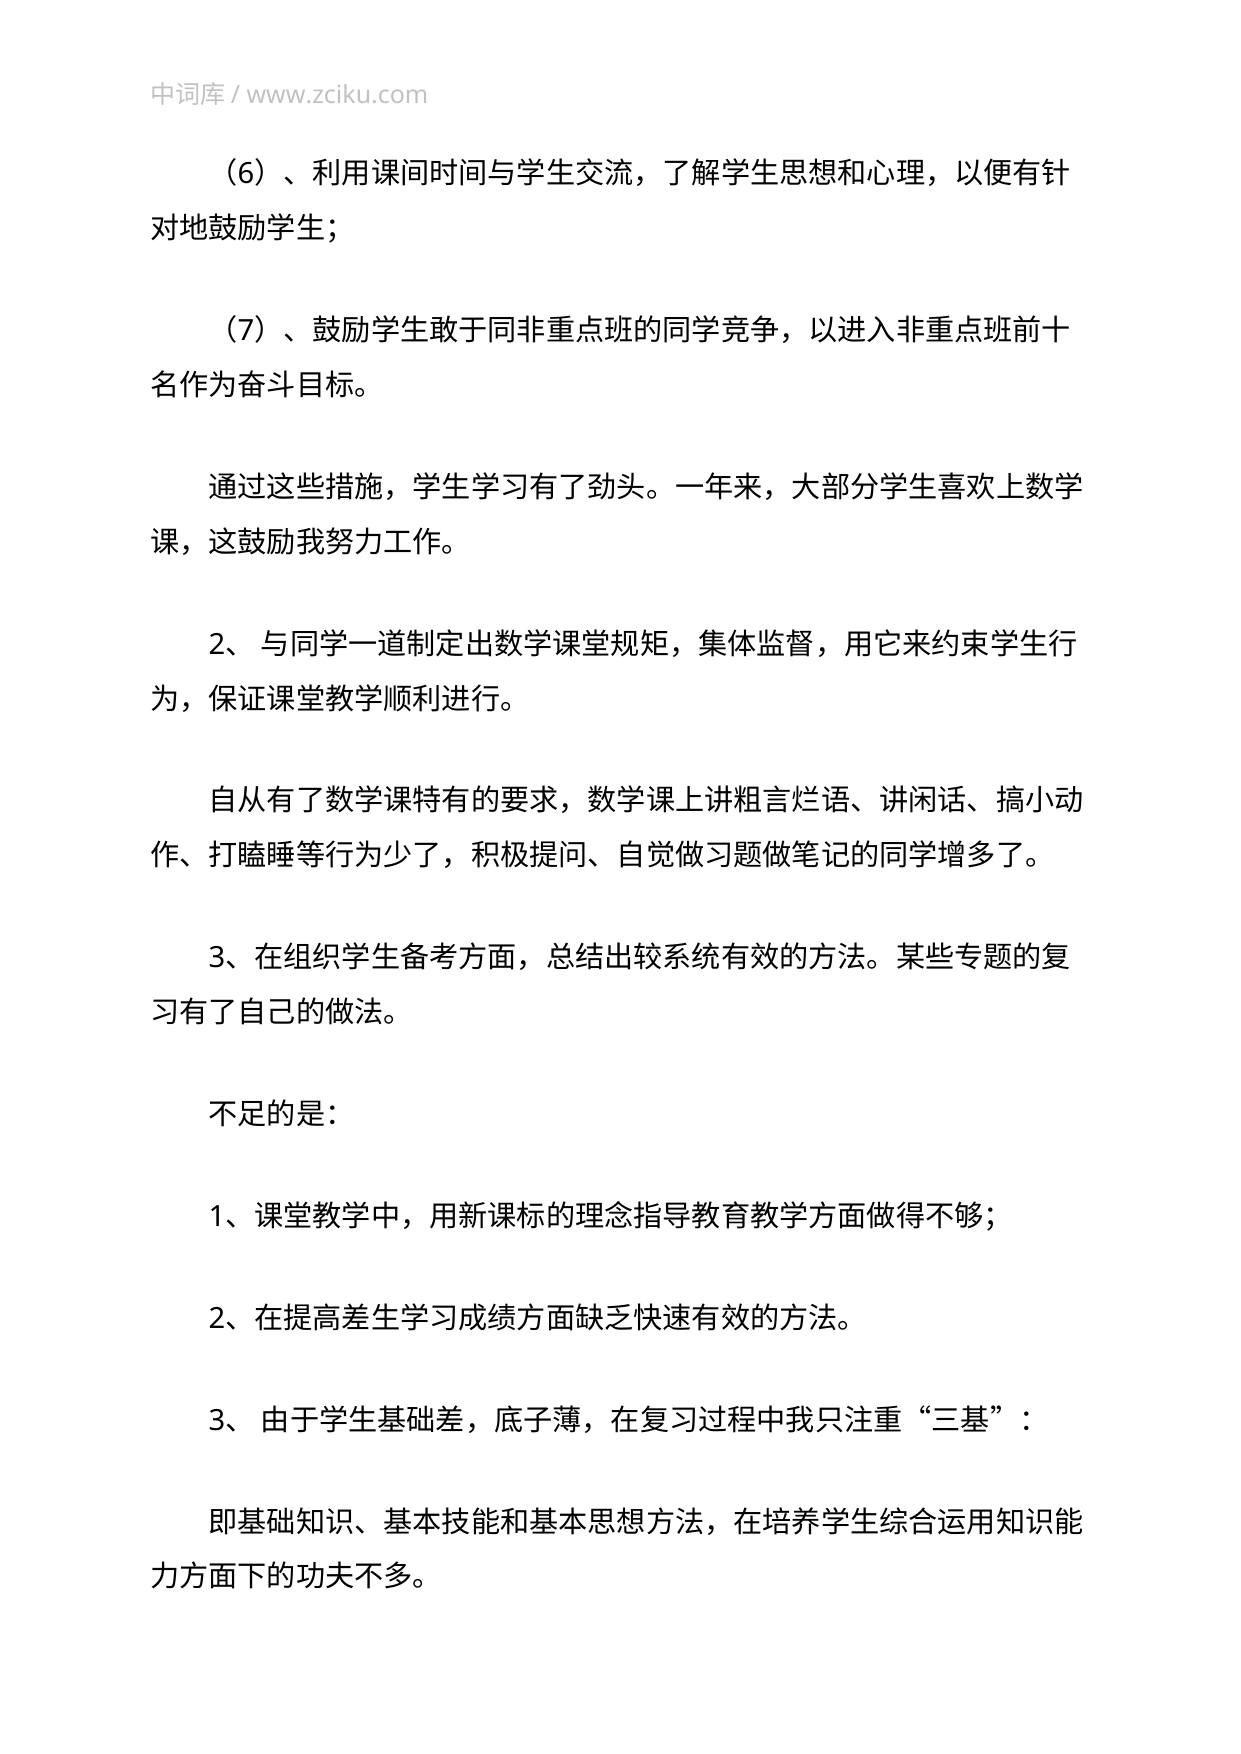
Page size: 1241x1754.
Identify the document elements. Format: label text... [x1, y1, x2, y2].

text 1、课堂教学中，用新课标的理念指导教育教学方面做得不够； [150, 1192, 1090, 1234]
text 通过这些措施，学生学习有了劲头。一年来，大部分学生喜欢上数学课，这鼓励我努力工作。 [150, 463, 1090, 561]
text 2、在提高差生学习成绩方面缺乏快速有效的方法。 [150, 1294, 1090, 1337]
text 3、 由于学生基础差，底子薄，在复习过程中我只注重“三基”： [150, 1396, 1090, 1438]
text 自从有了数学课特有的要求，数学课上讲粗言烂语、讲闲话、搞小动作、打瞌睡等行为少了，积极提问、自觉做习题做笔记的同学增多了。 [150, 777, 1090, 874]
text （7）、鼓励学生敢于同非重点班的同学竞争，以进入非重点班前十名作为奋斗目标。 [150, 307, 1090, 404]
text 3、在组织学生备考方面，总结出较系统有效的方法。某些专题的复习有了自己的做法。 [150, 934, 1090, 1031]
text 即基础知识、基本技能和基本思想方法，在培养学生综合运用知识能力方面下的功夫不多。 [150, 1498, 1090, 1595]
text 不足的是： [150, 1090, 1090, 1133]
text 2、 与同学一道制定出数学课堂规矩，集体监督，用它来约束学生行为，保证课堂教学顺利进行。 [150, 620, 1090, 717]
text （6）、利用课间时间与学生交流，了解学生思想和心理，以便有针对地鼓励学生； [150, 150, 1090, 247]
